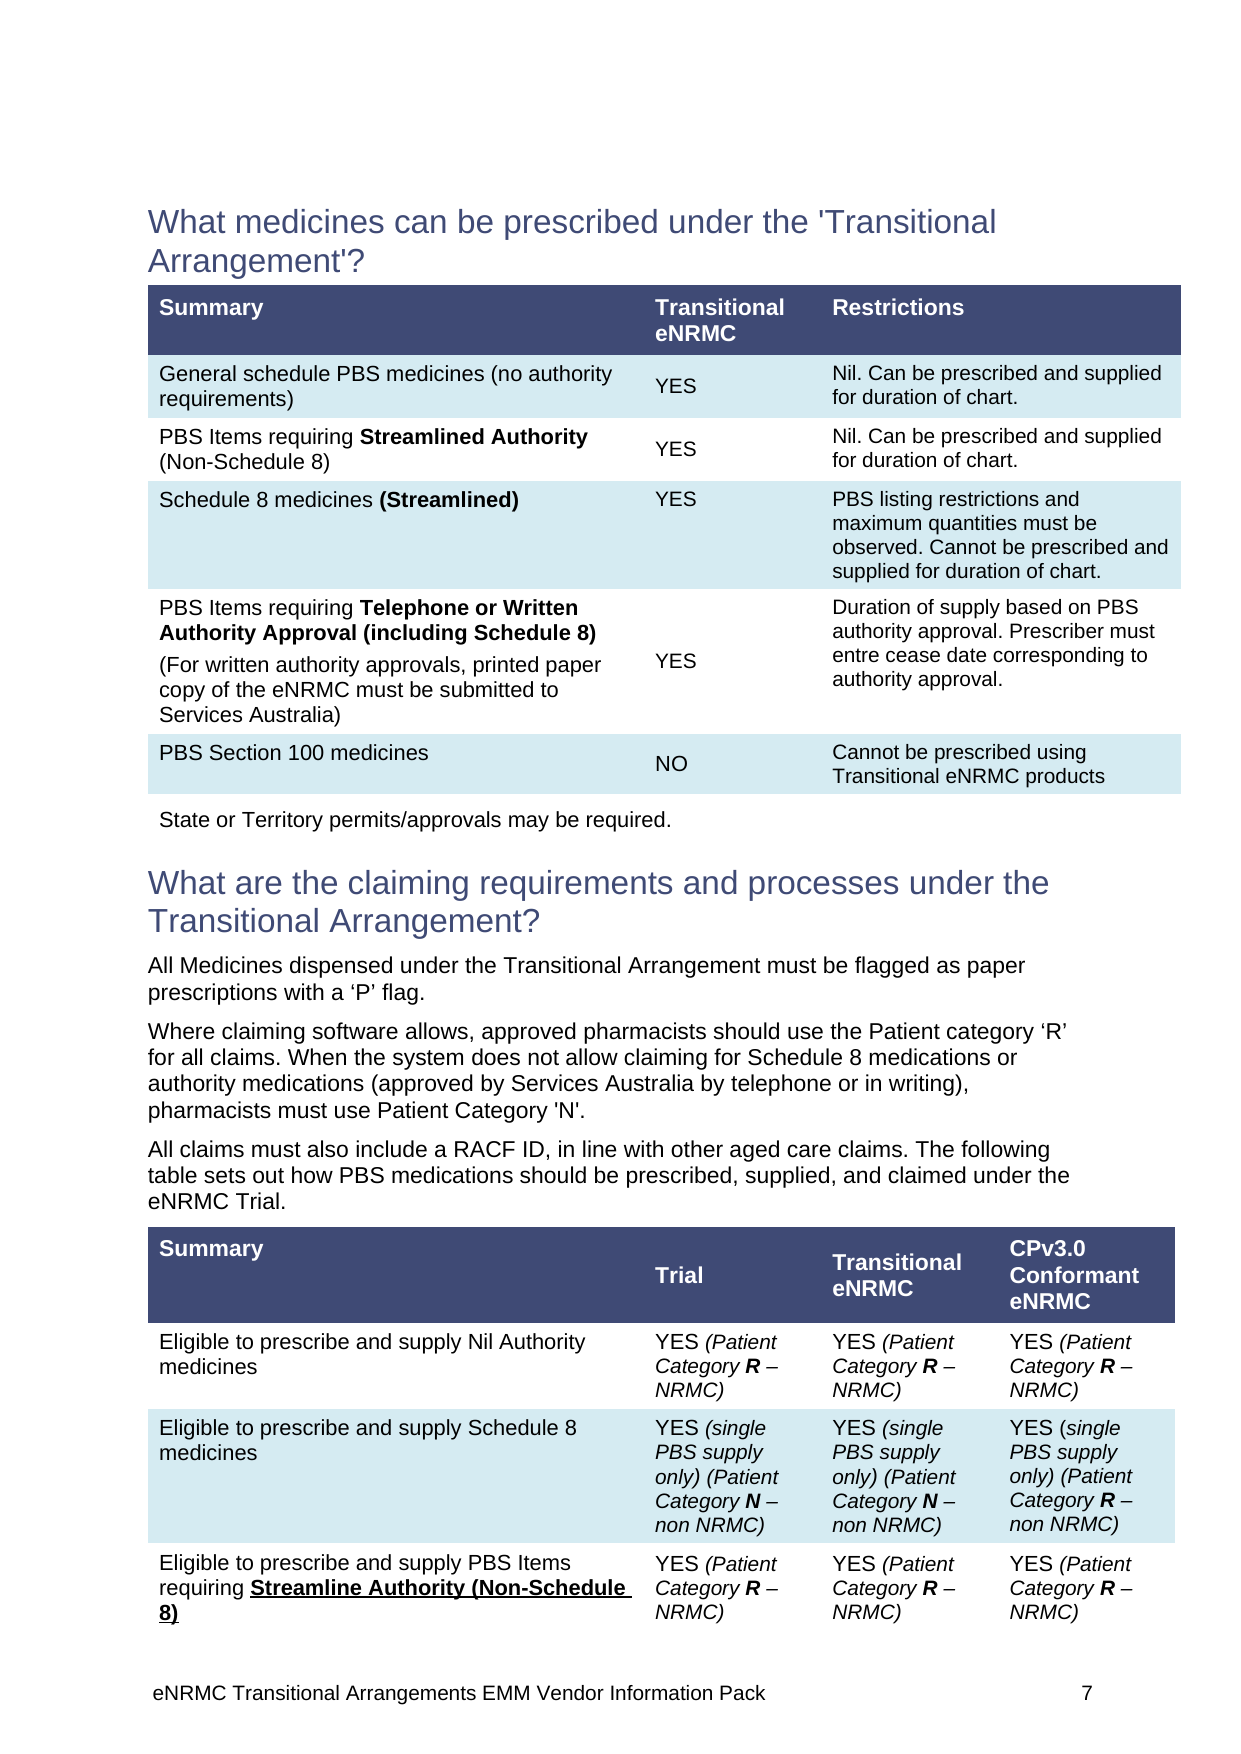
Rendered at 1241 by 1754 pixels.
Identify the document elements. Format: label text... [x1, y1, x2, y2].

text All Medicines dispensed under the Transitional Arrangement must be flagged as paper prescriptions with a ‘P’ flag. [148, 952, 1092, 1005]
table_cell YES (single PBS supply only) (Patient Category N – non NRMC) [644, 1409, 821, 1543]
subtitle What medicines can be prescribed under the 'Transitional Arrangement'? [148, 202, 1092, 279]
table_cell PBS listing restrictions and maximum quantities must be observed. Cannot be prescribed and supplied for duration of chart. [821, 481, 1181, 589]
subtitle What are the claiming requirements and processes under the Transitional Arrangement? [148, 863, 1092, 940]
table_cell YES (Patient Category R – NRMC) [821, 1323, 998, 1408]
table_cell YES [644, 418, 821, 481]
table_header Summary [148, 1227, 644, 1323]
table_cell Schedule 8 medicines (Streamlined) [148, 481, 644, 589]
table_cell PBS Items requiring Telephone or Written Authority Approval (including Schedule 8) (For written authority approvals, printed paper copy of the eNRMC must be submitted to Services Australia) [148, 589, 644, 734]
table_cell PBS Section 100 medicines [148, 734, 644, 794]
table_header CPv3.0 Conformant eNRMC [998, 1227, 1175, 1323]
table_cell YES (Patient Category R –NRMC) [644, 1543, 821, 1631]
table_header Transitional eNRMC [821, 1227, 998, 1323]
table_cell Duration of supply based on PBS authority approval. Prescriber must entre cease date corresponding to authority approval. [821, 589, 1181, 734]
table_header Transitional eNRMC [644, 285, 821, 355]
table_header Restrictions [821, 285, 1181, 355]
table_cell YES (single PBS supply only) (Patient Category R – non NRMC) [998, 1409, 1175, 1543]
table_cell YES (Patient Category R – NRMC) [644, 1323, 821, 1408]
table_cell Eligible to prescribe and supply PBS Items requiring Streamline Authority (Non-Schedule 8) [148, 1543, 644, 1631]
table_cell Eligible to prescribe and supply Schedule 8 medicines [148, 1409, 644, 1543]
text All claims must also include a RACF ID, in line with other aged care claims. The following table sets out how PBS medications should be prescribed, supplied, and claimed under the eNRMC Trial. [148, 1136, 1092, 1214]
table_header Summary [148, 285, 644, 355]
table_cell YES [644, 481, 821, 589]
table_cell Cannot be prescribed using Transitional eNRMC products [821, 734, 1181, 794]
table_cell NO [644, 734, 821, 794]
text Where claiming software allows, approved pharmacists should use the Patient category ‘R’ for all claims. When the system does not allow claiming for Schedule 8 medications or authority medications (approved by Services Australia by telephone or in writing), pharmacists must use Patient Category 'N'. [148, 1018, 1092, 1123]
table_cell YES (Patient Category R –NRMC) [998, 1543, 1175, 1631]
table_cell State or Territory permits/approvals may be required. [148, 794, 1181, 838]
table_cell YES (Patient Category R –NRMC) [821, 1543, 998, 1631]
table_cell YES [644, 355, 821, 418]
table_cell Nil. Can be prescribed and supplied for duration of chart. [821, 355, 1181, 418]
table_cell Eligible to prescribe and supply Nil Authority medicines [148, 1323, 644, 1408]
table_cell YES (Patient Category R – NRMC) [998, 1323, 1175, 1408]
table_cell YES (single PBS supply only) (Patient Category N – non NRMC) [821, 1409, 998, 1543]
table_cell Nil. Can be prescribed and supplied for duration of chart. [821, 418, 1181, 481]
table_header Trial [644, 1227, 821, 1323]
table_cell YES [644, 589, 821, 734]
table_cell PBS Items requiring Streamlined Authority (Non-Schedule 8) [148, 418, 644, 481]
table_cell General schedule PBS medicines (no authority requirements) [148, 355, 644, 418]
